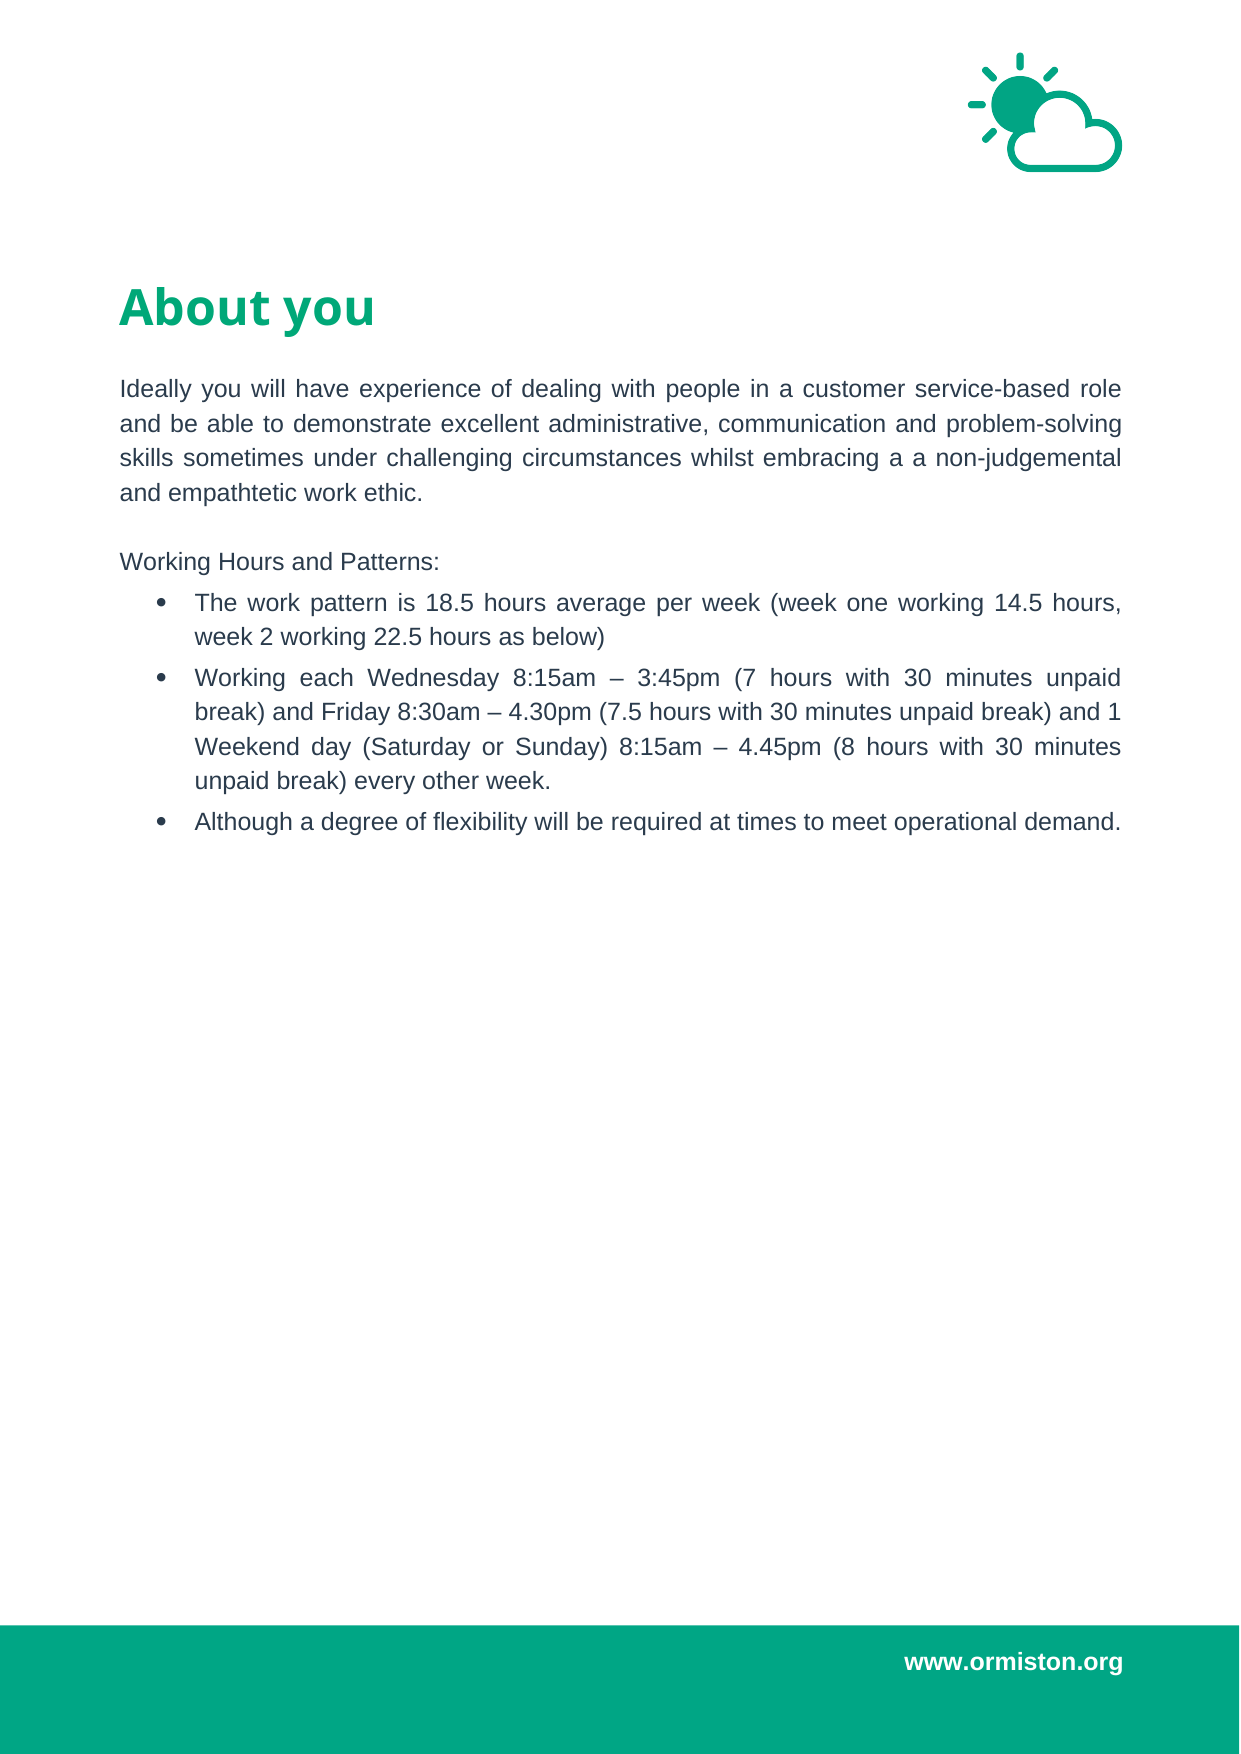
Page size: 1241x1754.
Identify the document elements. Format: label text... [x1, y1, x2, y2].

text Working Hours and Patterns: [119, 547, 1123, 576]
text Ideally you will have experience of dealing with people in a customer service-based role and be able to demonstrate excellent administrative, communication and problem-solving skills sometimes under challenging circumstances whilst embracing a a non-judgemental and empathtetic work ethic. [119, 374, 1123, 507]
list Working each Wednesday 8:15am – 3:45pm (7 hours with 30 minutes unpaid break) and Friday 8:30am – 4.30pm (7.5 hours with 30 minutes unpaid break) and 1 Weekend day (Saturday or Sunday) 8:15am – 4.45pm (8 hours with 30 minutes unpaid break) every other week. [157, 663, 1123, 795]
picture [963, 47, 1127, 178]
list Although a degree of flexibility will be required at times to meet operational demand. [157, 807, 1123, 836]
list The work pattern is 18.5 hours average per week (week one working 14.5 hours, week 2 working 22.5 hours as below) [157, 587, 1123, 651]
text About you [119, 272, 1123, 340]
